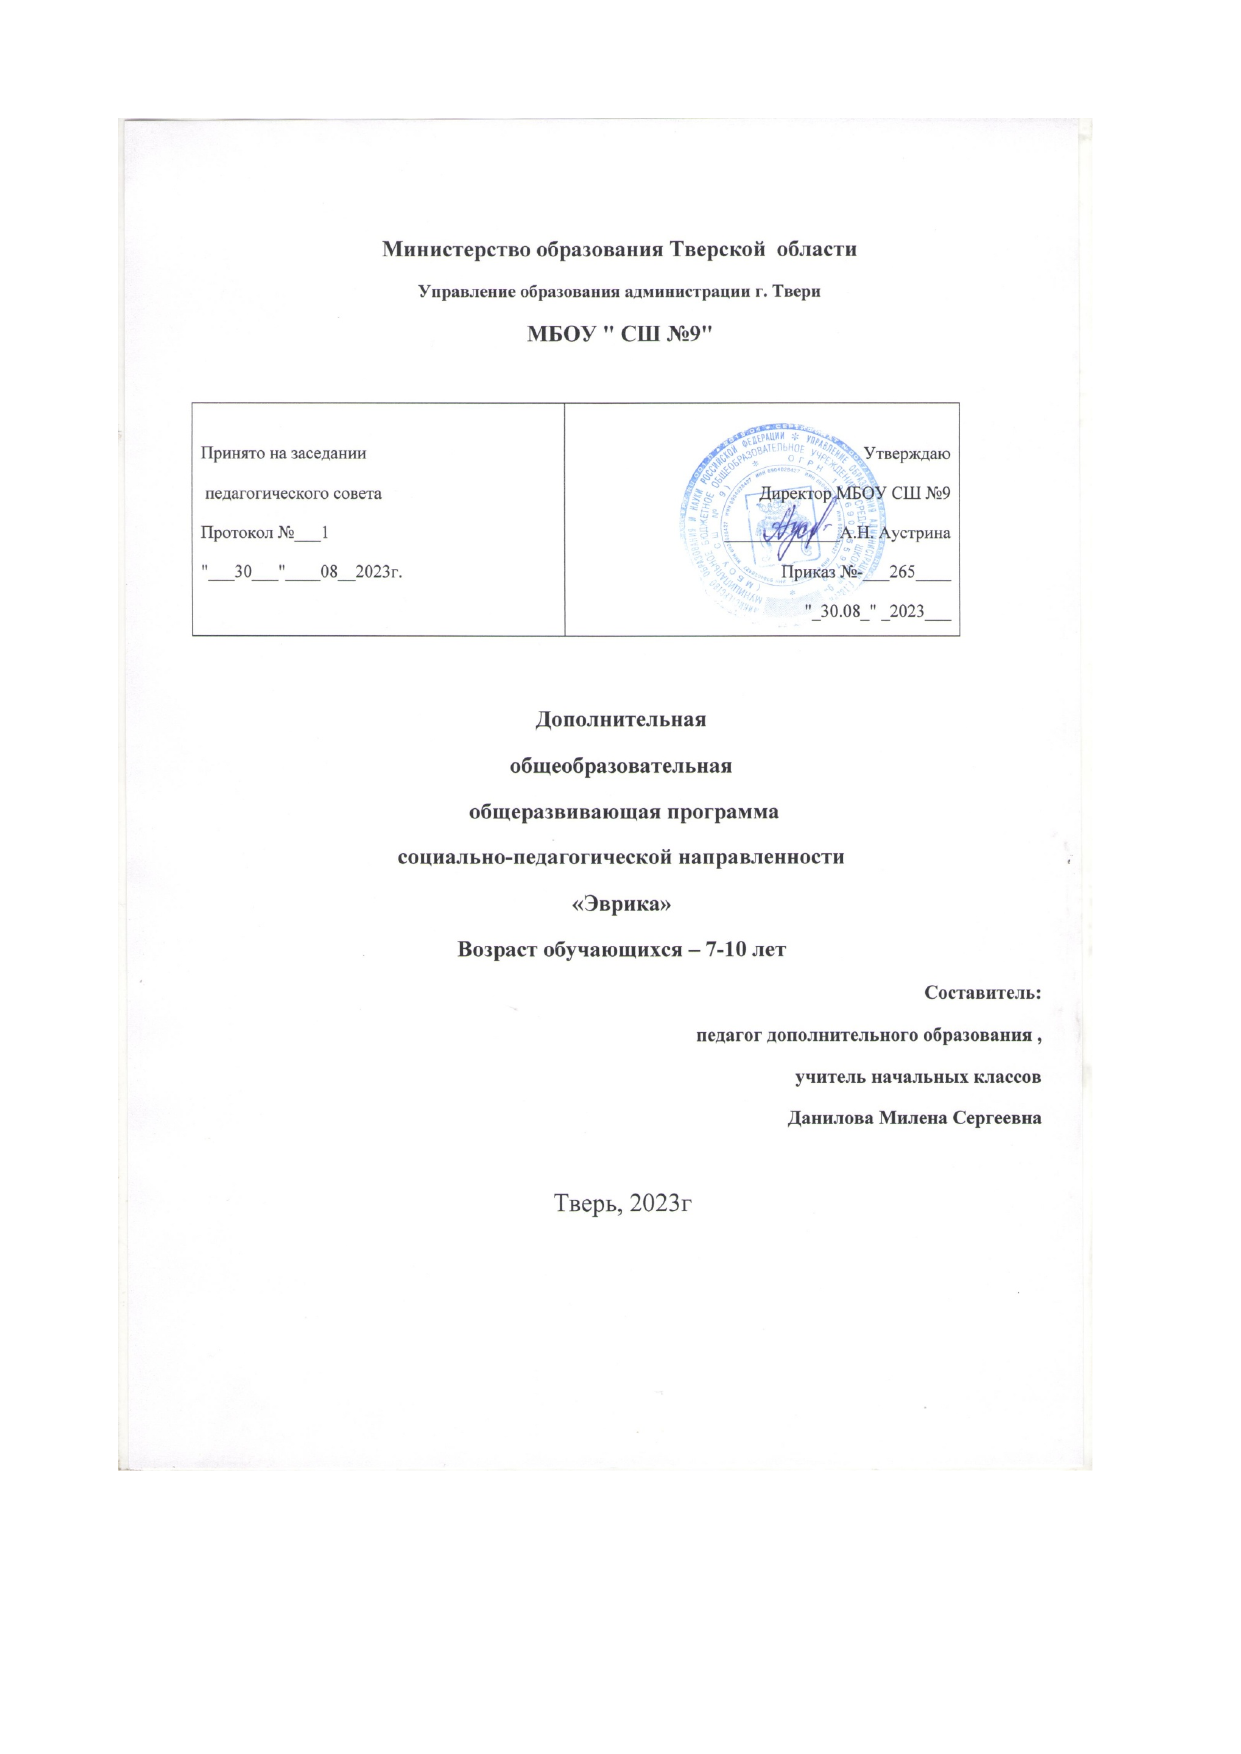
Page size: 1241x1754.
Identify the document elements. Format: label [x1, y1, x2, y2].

picture [118, 118, 1093, 1471]
